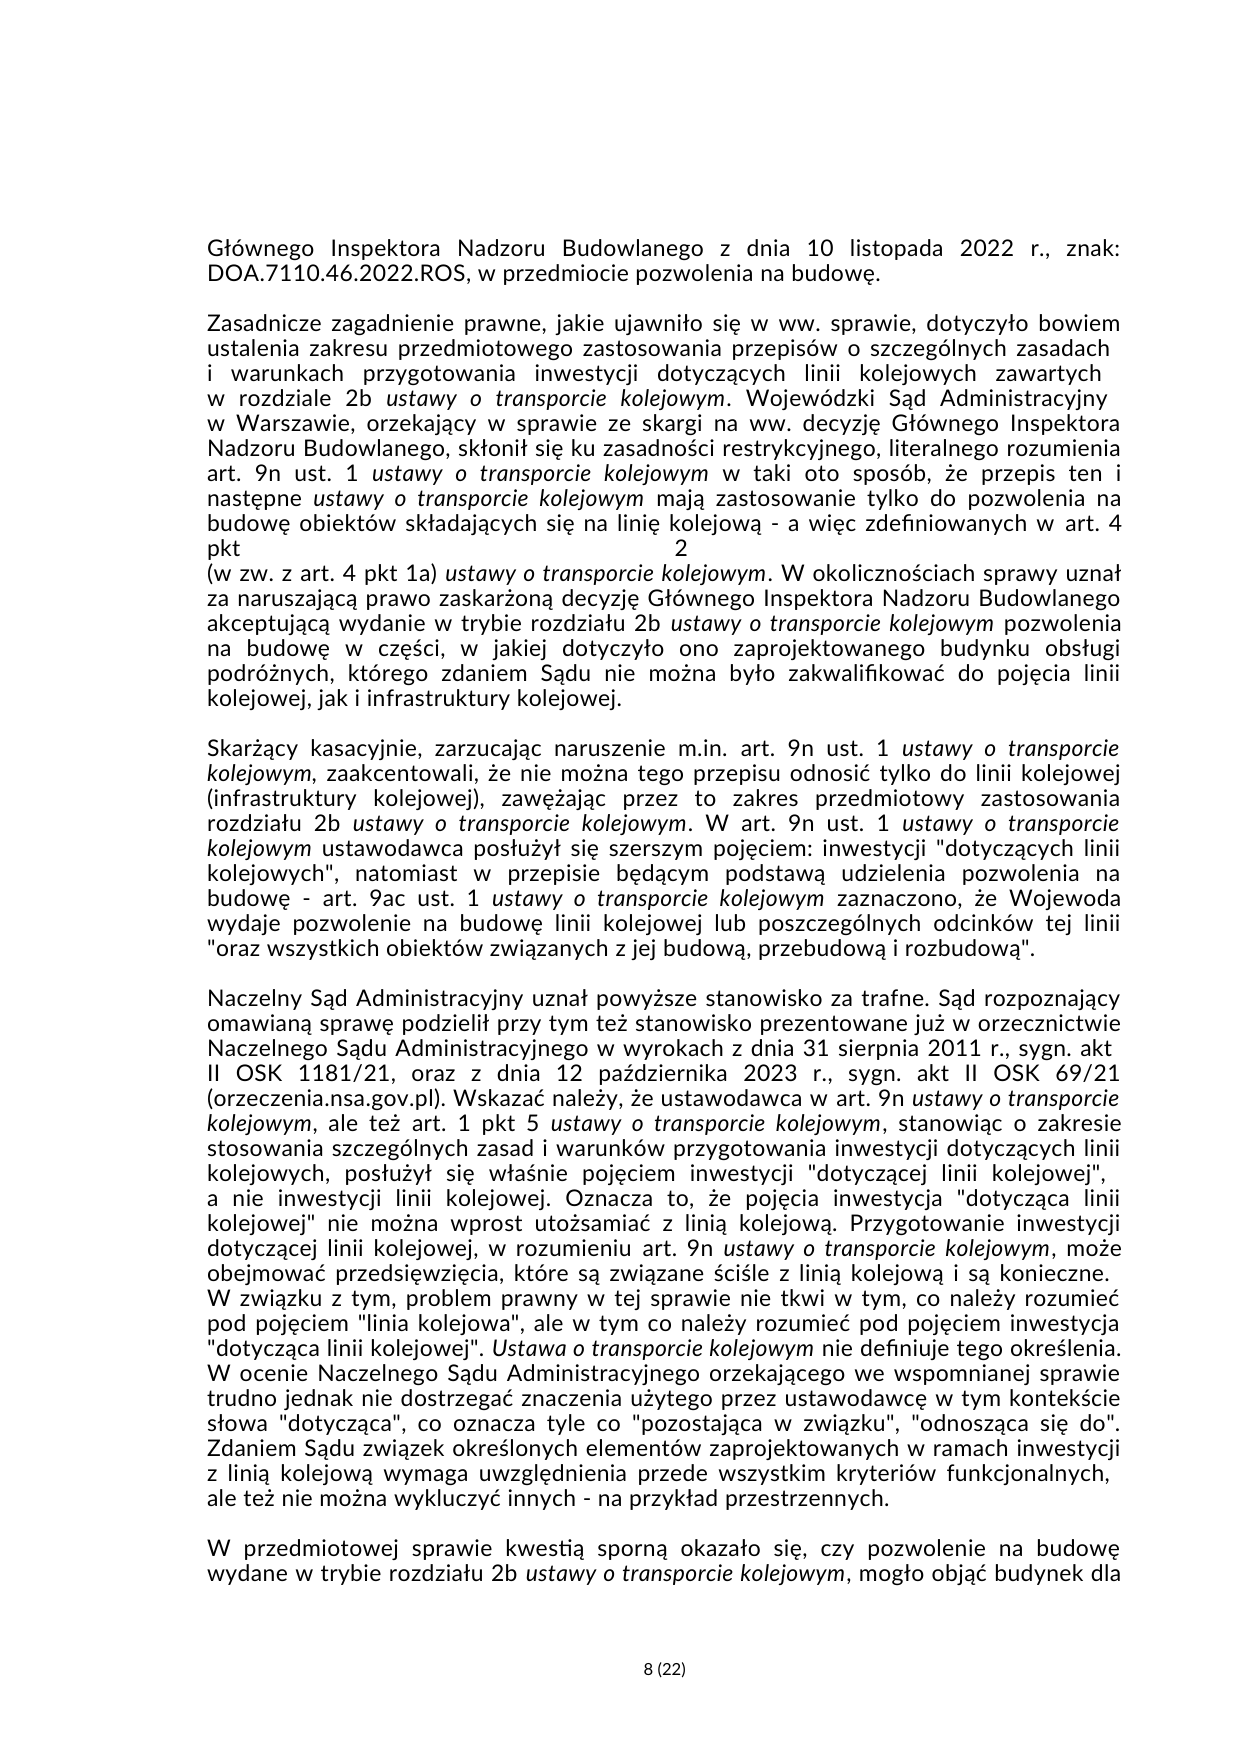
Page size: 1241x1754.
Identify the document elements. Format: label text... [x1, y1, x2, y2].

text Zasadnicze zagadnienie prawne, jakie ujawniło się w ww. sprawie, dotyczyło bowiem ustalenia zakresu przedmiotowego zastosowania przepisów o szczególnych zasadach i warunkach przygotowania inwestycji dotyczących linii kolejowych zawartych w rozdziale 2b ustawy o transporcie kolejowym. Wojewódzki Sąd Administracyjny w Warszawie, orzekający w sprawie ze skargi na ww. decyzję Głównego Inspektora Nadzoru Budowlanego, skłonił się ku zasadności restrykcyjnego, literalnego rozumienia art. 9n ust. 1 ustawy o transporcie kolejowym w taki oto sposób, że przepis ten i następne ustawy o transporcie kolejowym mają zastosowanie tylko do pozwolenia na budowę obiektów składających się na linię kolejową - a więc zdefiniowanych w art. 4 pkt 2 (w zw. z art. 4 pkt 1a) ustawy o transporcie kolejowym. W okolicznościach sprawy uznał za naruszającą prawo zaskarżoną decyzję Głównego Inspektora Nadzoru Budowlanego akceptującą wydanie w trybie rozdziału 2b ustawy o transporcie kolejowym pozwolenia na budowę w części, w jakiej dotyczyło ono zaprojektowanego budynku obsługi podróżnych, którego zdaniem Sądu nie można było zakwalifikować do pojęcia linii kolejowej, jak i infrastruktury kolejowej. [207, 311, 1122, 711]
text Naczelny Sąd Administracyjny uznał powyższe stanowisko za trafne. Sąd rozpoznający omawianą sprawę podzielił przy tym też stanowisko prezentowane już w orzecznictwie Naczelnego Sądu Administracyjnego w wyrokach z dnia 31 sierpnia 2011 r., sygn. akt II OSK 1181/21, oraz z dnia 12 października 2023 r., sygn. akt II OSK 69/21 (orzeczenia.nsa.gov.pl). Wskazać należy, że ustawodawca w art. 9n ustawy o transporcie kolejowym, ale też art. 1 pkt 5 ustawy o transporcie kolejowym, stanowiąc o zakresie stosowania szczególnych zasad i warunków przygotowania inwestycji dotyczących linii kolejowych, posłużył się właśnie pojęciem inwestycji "dotyczącej linii kolejowej", a nie inwestycji linii kolejowej. Oznacza to, że pojęcia inwestycja "dotycząca linii kolejowej" nie można wprost utożsamiać z linią kolejową. Przygotowanie inwestycji dotyczącej linii kolejowej, w rozumieniu art. 9n ustawy o transporcie kolejowym, może obejmować przedsięwzięcia, które są związane ściśle z linią kolejową i są konieczne. W związku z tym, problem prawny w tej sprawie nie tkwi w tym, co należy rozumieć pod pojęciem "linia kolejowa", ale w tym co należy rozumieć pod pojęciem inwestycja "dotycząca linii kolejowej". Ustawa o transporcie kolejowym nie definiuje tego określenia. W ocenie Naczelnego Sądu Administracyjnego orzekającego we wspomnianej sprawie trudno jednak nie dostrzegać znaczenia użytego przez ustawodawcę w tym kontekście słowa "dotycząca", co oznacza tyle co "pozostająca w związku", "odnosząca się do". Zdaniem Sądu związek określonych elementów zaprojektowanych w ramach inwestycji z linią kolejową wymaga uwzględnienia przede wszystkim kryteriów funkcjonalnych, ale też nie można wykluczyć innych - na przykład przestrzennych. [207, 986, 1122, 1511]
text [207, 1536, 1122, 1586]
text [207, 236, 1122, 286]
text Skarżący kasacyjnie, zarzucając naruszenie m.in. art. 9n ust. 1 ustawy o transporcie kolejowym, zaakcentowali, że nie można tego przepisu odnosić tylko do linii kolejowej (infrastruktury kolejowej), zawężając przez to zakres przedmiotowy zastosowania rozdziału 2b ustawy o transporcie kolejowym. W art. 9n ust. 1 ustawy o transporcie kolejowym ustawodawca posłużył się szerszym pojęciem: inwestycji "dotyczących linii kolejowych", natomiast w przepisie będącym podstawą udzielenia pozwolenia na budowę - art. 9ac ust. 1 ustawy o transporcie kolejowym zaznaczono, że Wojewoda wydaje pozwolenie na budowę linii kolejowej lub poszczególnych odcinków tej linii "oraz wszystkich obiektów związanych z jej budową, przebudową i rozbudową". [207, 736, 1122, 961]
